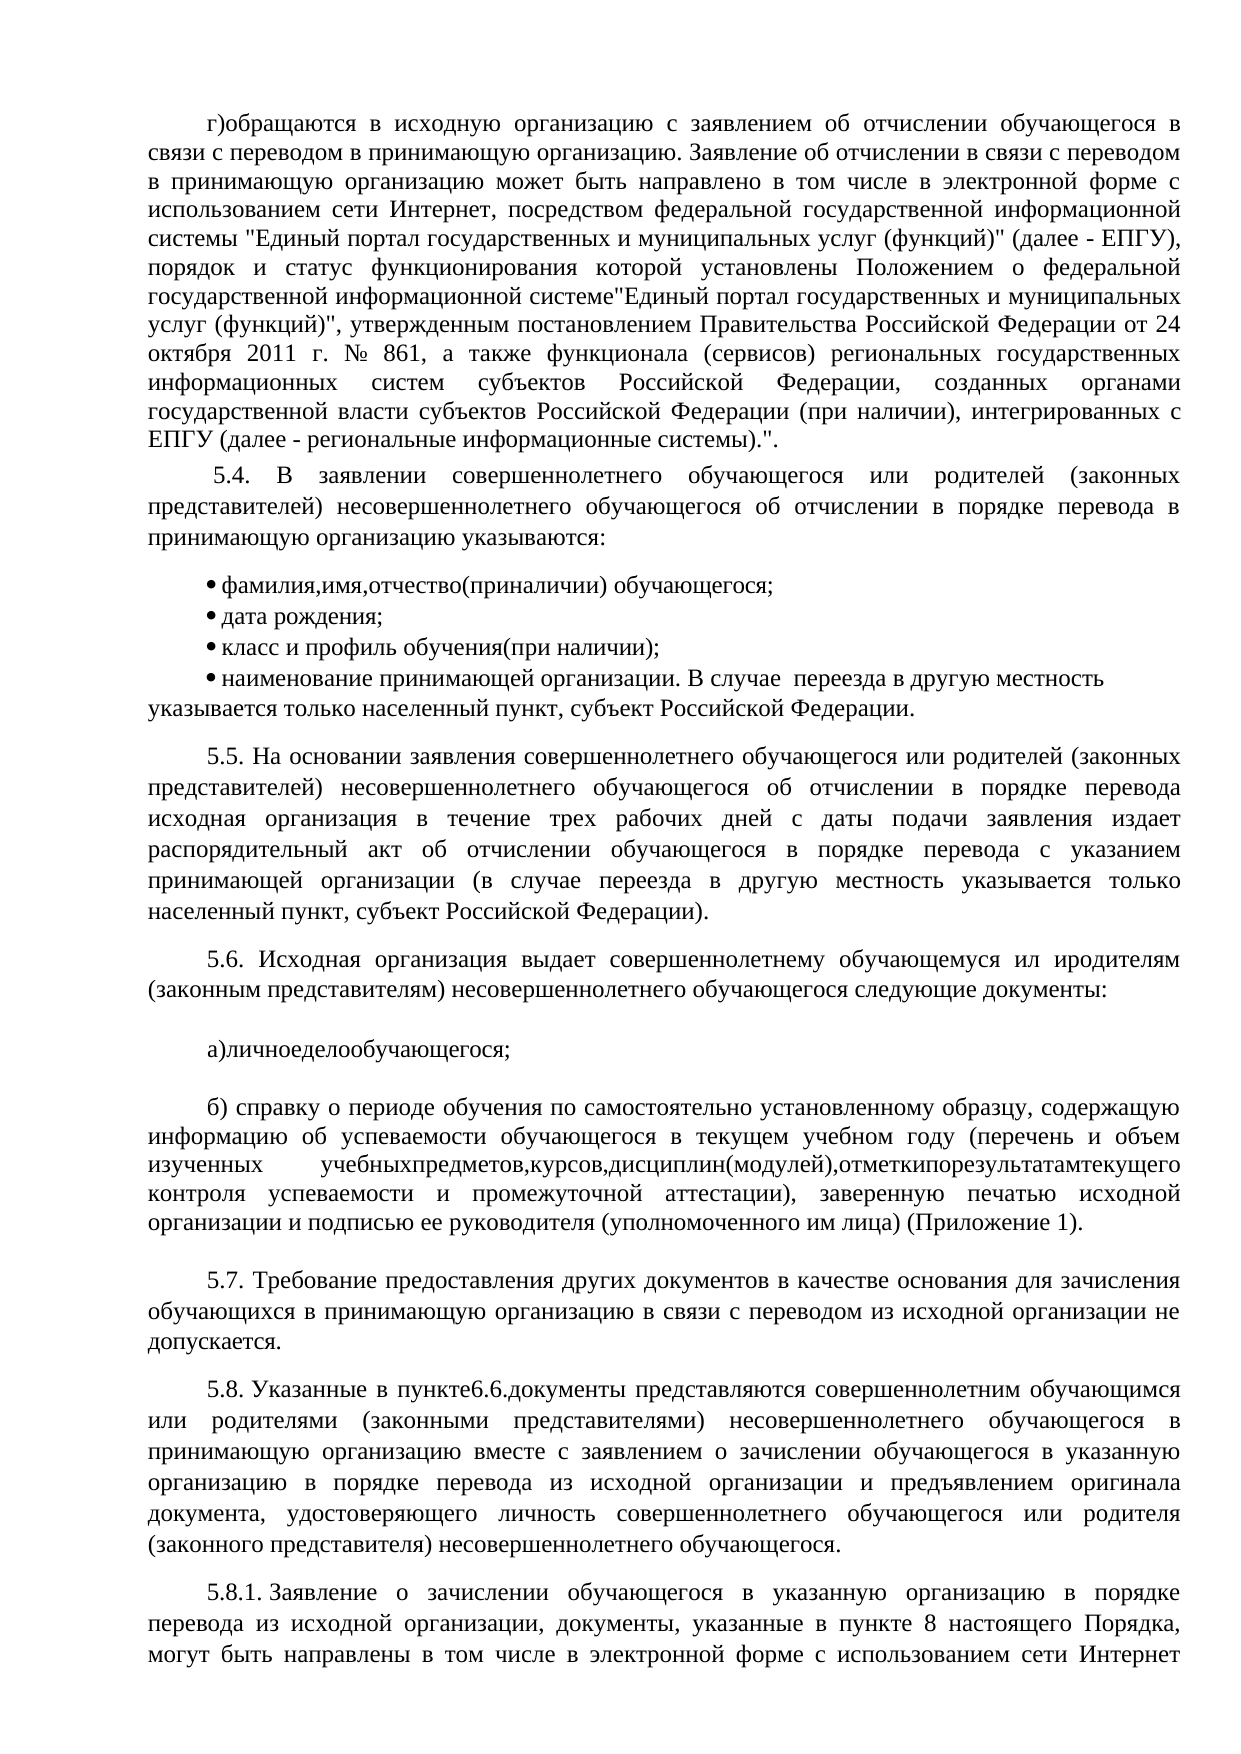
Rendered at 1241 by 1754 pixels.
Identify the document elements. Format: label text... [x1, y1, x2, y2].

list Исходная организация выдает совершеннолетнему обучающемуся ил иродителям (законным представителям) несовершеннолетнего обучающегося следующие документы: [148, 944, 1181, 1003]
list Указанные в пункте6.6.документы представляются совершеннолетним обучающимся или родителями (законными представителями) несовершеннолетнего обучающегося в принимающую организацию вместе с заявлением о зачислении обучающегося в указанную организацию в порядке перевода из исходной организации и предъявлением оригинала документа, удостоверяющего личность совершеннолетнего обучающегося или родителя (законного представителя) несовершеннолетнего обучающегося. [148, 1374, 1181, 1558]
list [148, 1577, 1181, 1668]
list класс и профиль обучения(при наличии); [207, 632, 1196, 661]
list В заявлении совершеннолетнего обучающегося или родителей (законных представителей) несовершеннолетнего обучающегося об отчислении в порядке перевода в принимающую организацию указываются: [148, 460, 1181, 551]
text б) справку о периоде обучения по самостоятельно установленному образцу, содержащую информацию об успеваемости обучающегося в текущем учебном году (перечень и объем изученных учебныхпредметов,курсов,дисциплин(модулей),отметкипорезультатамтекущего контроля успеваемости и промежуточной аттестации), заверенную печатью исходной организации и подписью ее руководителя (уполномоченного им лица) (Приложение 1). [148, 1092, 1181, 1236]
list дата рождения; [207, 601, 1196, 630]
list фамилия,имя,отчество(приналичии) обучающегося; [207, 570, 1196, 599]
text а)личноеделообучающегося; [207, 1034, 1196, 1063]
list На основании заявления совершеннолетнего обучающегося или родителей (законных представителей) несовершеннолетнего обучающегося об отчислении в порядке перевода исходная организация в течение трех рабочих дней с даты подачи заявления издает распорядительный акт об отчислении обучающегося в порядке перевода с указанием принимающей организации (в случае переезда в другую местность указывается только населенный пункт, субъект Российской Федерации). [148, 741, 1182, 925]
list Требование предоставления других документов в качестве основания для зачисления обучающихся в принимающую организацию в связи с переводом из исходной организации не допускается. [148, 1265, 1181, 1355]
list наименование принимающей организации. В случае переезда в другую местность указывается только населенный пункт, субъект Российской Федерации. [148, 663, 1181, 722]
text г)обращаются в исходную организацию с заявлением об отчислении обучающегося в связи с переводом в принимающую организацию. Заявление об отчислении в связи с переводом в принимающую организацию может быть направлено в том числе в электронной форме с использованием сети Интернет, посредством федеральной государственной информационной системы "Единый портал государственных и муниципальных услуг (функций)" (далее - ЕПГУ), порядок и статус функционирования которой установлены Положением о федеральной государственной информационной системе"Единый портал государственных и муниципальных услуг (функций)", утвержденным постановлением Правительства Российской Федерации от 24 октября 2011 г. № 861, а также функционала (сервисов) региональных государственных информационных систем субъектов Российской Федерации, созданных органами государственной власти субъектов Российской Федерации (при наличии), интегрированных с ЕПГУ (далее - региональные информационные системы).". [148, 108, 1182, 453]
